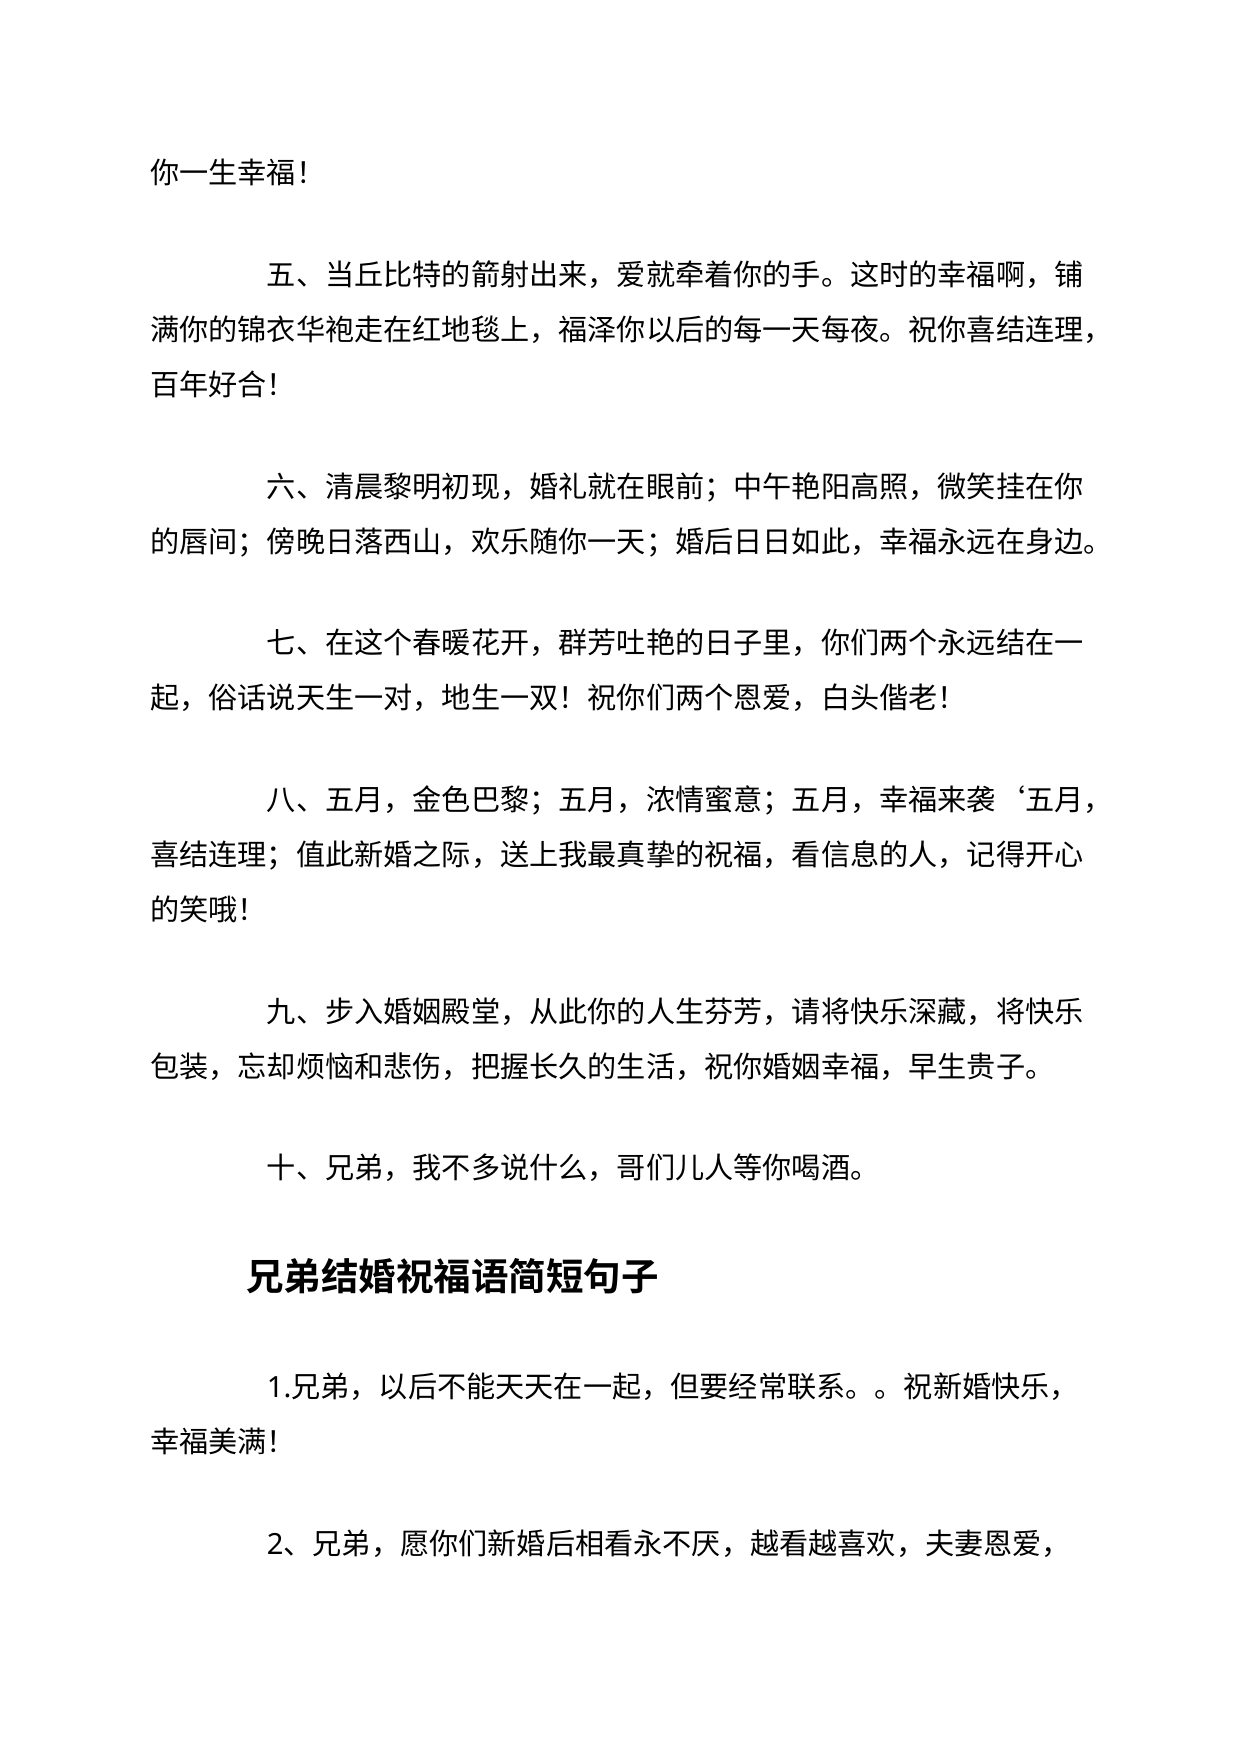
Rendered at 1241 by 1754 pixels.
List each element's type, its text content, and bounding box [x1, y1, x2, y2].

text 兄弟结婚祝福语简短句子 [150, 1247, 1090, 1301]
text 八、五月，金色巴黎；五月，浓情蜜意；五月，幸福来袭‘五月，喜结连理；值此新婚之际，送上我最真挚的祝福，看信息的人，记得开心的笑哦！ [150, 777, 1090, 929]
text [150, 1521, 1090, 1563]
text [150, 150, 1090, 192]
text 五、当丘比特的箭射出来，爱就牵着你的手。这时的幸福啊，铺满你的锦衣华袍走在红地毯上，福泽你以后的每一天每夜。祝你喜结连理，百年好合！ [150, 252, 1090, 404]
text 七、在这个春暖花开，群芳吐艳的日子里，你们两个永远结在一起，俗话说天生一对，地生一双！祝你们两个恩爱，白头偕老！ [150, 620, 1090, 717]
text 六、清晨黎明初现，婚礼就在眼前；中午艳阳高照，微笑挂在你的唇间；傍晚日落西山，欢乐随你一天；婚后日日如此，幸福永远在身边。 [150, 463, 1090, 561]
text 1.兄弟，以后不能天天在一起，但要经常联系。。祝新婚快乐，幸福美满！ [150, 1364, 1090, 1461]
text 十、兄弟，我不多说什么，哥们儿人等你喝酒。 [150, 1145, 1090, 1187]
text 九、步入婚姻殿堂，从此你的人生芬芳，请将快乐深藏，将快乐包装，忘却烦恼和悲伤，把握长久的生活，祝你婚姻幸福，早生贵子。 [150, 988, 1090, 1085]
